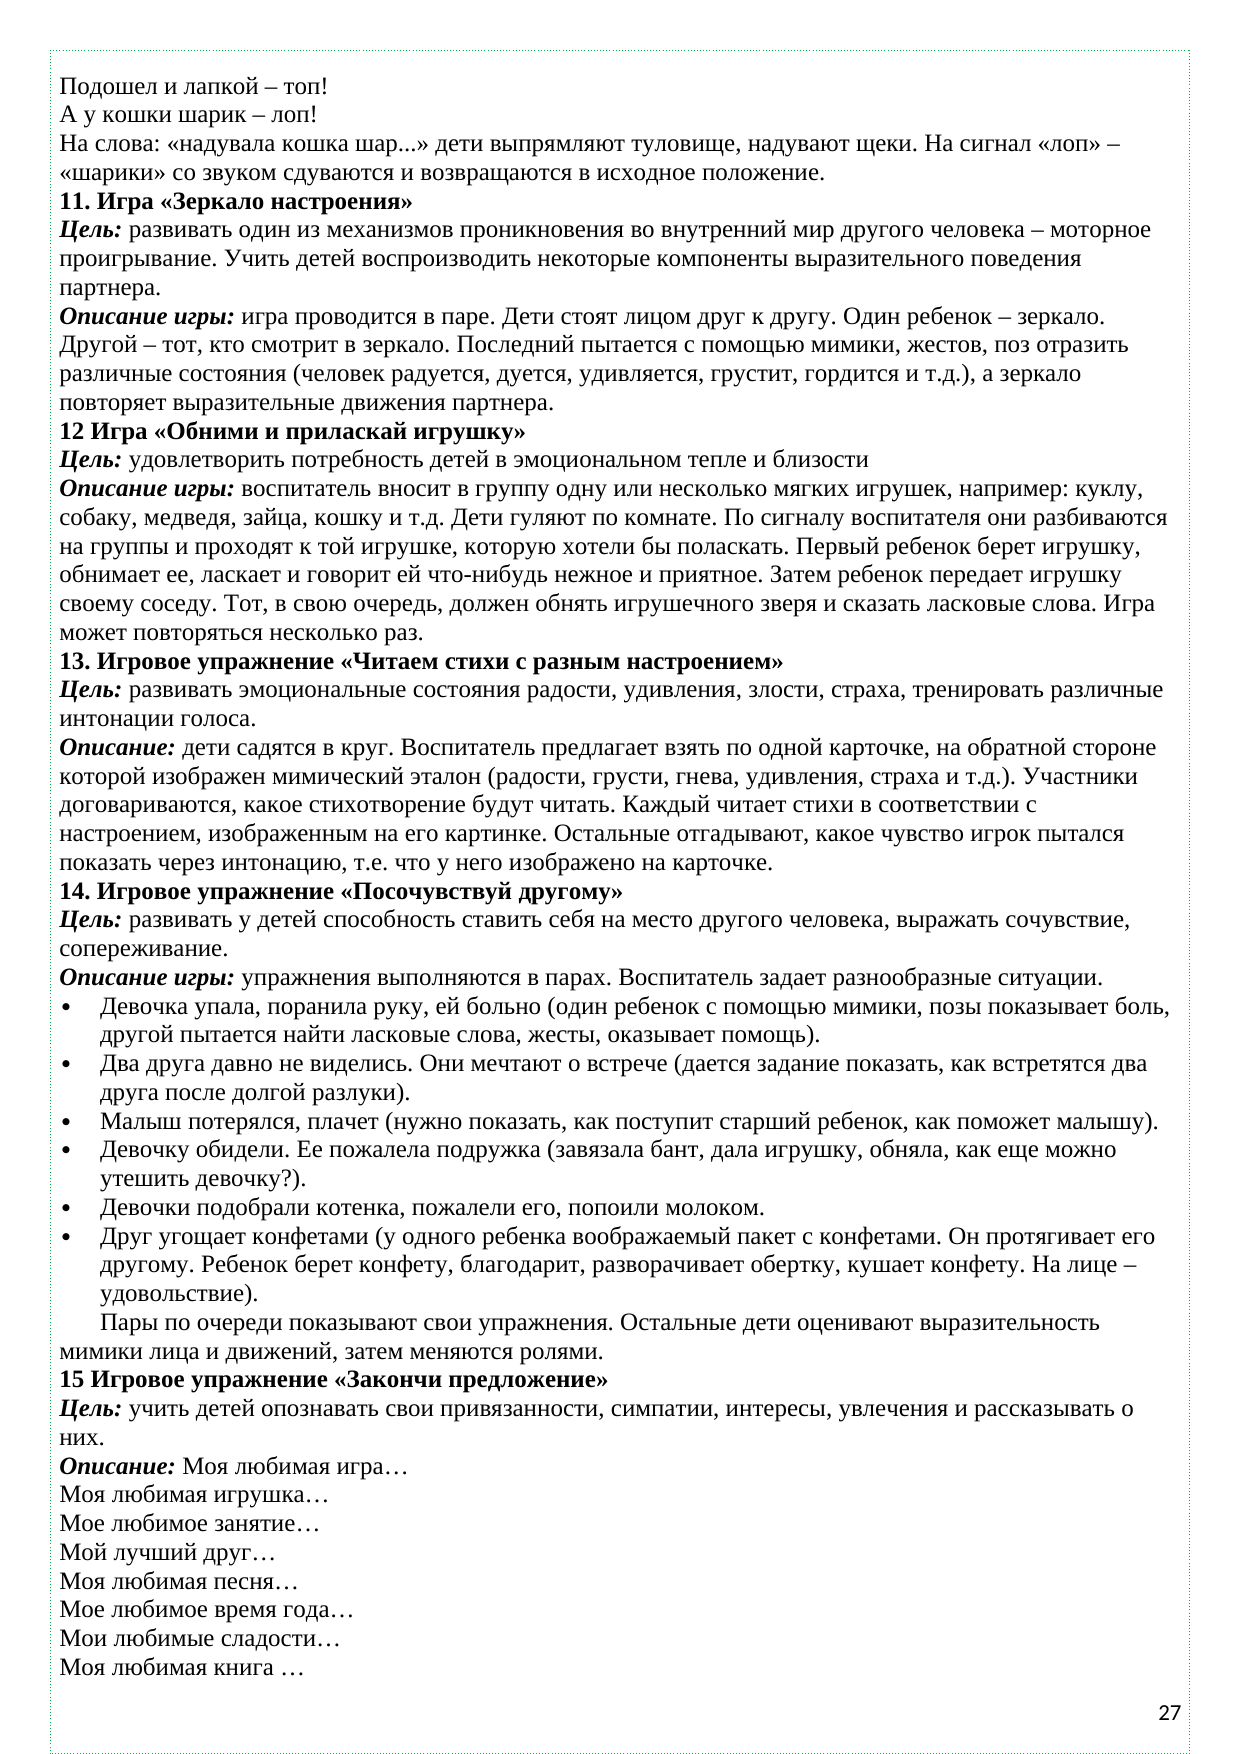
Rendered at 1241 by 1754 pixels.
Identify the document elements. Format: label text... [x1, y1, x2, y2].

list Девочка упала, поранила руку, ей больно (один ребенок с помощью мимики, позы показывает боль, другой пытается найти ласковые слова, жесты, оказывает помощь). [62, 991, 1181, 1048]
text 11. Игра «Зеркало настроения» Цель: развивать один из механизмов проникновения во внутренний мир другого человека – моторное проигрывание. Учить детей воспроизводить некоторые компоненты выразительного поведения партнера. Описание игры: игра проводится в паре. Дети стоят лицом друг к другу. Один ребенок – зеркало. Другой – тот, кто смотрит в зеркало. Последний пытается с помощью мимики, жестов, поз отразить различные состояния (человек радуется, дуется, удивляется, грустит, гордится и т.д.), а зеркало повторяет выразительные движения партнера. [59, 186, 1181, 416]
list Девочки подобрали котенка, пожалели его, попоили молоком. [62, 1192, 1181, 1221]
text Пары по очереди показывают свои упражнения. Остальные дети оценивают выразительность мимики лица и движений, затем меняются ролями. [59, 1307, 1181, 1364]
text 12 Игра «Обними и приласкай игрушку» Цель: удовлетворить потребность детей в эмоциональном тепле и близости Описание игры: воспитатель вносит в группу одну или несколько мягких игрушек, например: куклу, собаку, медведя, зайца, кошку и т.д. Дети гуляют по комнате. По сигналу воспитателя они разбиваются на группы и проходят к той игрушке, которую хотели бы поласкать. Первый ребенок берет игрушку, обнимает ее, ласкает и говорит ей что-нибудь нежное и приятное. Затем ребенок передает игрушку своему соседу. Тот, в свою очередь, должен обнять игрушечного зверя и сказать ласковые слова. Игра может повторяться несколько раз. [59, 416, 1181, 646]
list Малыш потерялся, плачет (нужно показать, как поступит старший ребенок, как поможет малышу). [62, 1106, 1181, 1134]
text 14. Игровое упражнение «Посочувствуй другому» Цель: развивать у детей способность ставить себя на место другого человека, выражать сочувствие, сопереживание. Описание игры: упражнения выполняются в парах. Воспитатель задает разнообразные ситуации. [59, 876, 1181, 991]
list Девочку обидели. Ее пожалела подружка (завязала бант, дала игрушку, обняла, как еще можно утешить девочку?). [62, 1134, 1181, 1192]
text 13. Игровое упражнение «Читаем стихи с разным настроением» Цель: развивать эмоциональные состояния радости, удивления, злости, страха, тренировать различные интонации голоса. Описание: дети садятся в круг. Воспитатель предлагает взять по одной карточке, на обратной стороне которой изображен мимический эталон (радости, грусти, гнева, удивления, страха и т.д.). Участники договариваются, какое стихотворение будут читать. Каждый читает стихи в соответствии с настроением, изображенным на его картинке. Остальные отгадывают, какое чувство игрок пытался показать через интонацию, т.е. что у него изображено на карточке. [59, 646, 1181, 876]
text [59, 1364, 1181, 1681]
list Друг угощает конфетами (у одного ребенка воображаемый пакет с конфетами. Он протягивает его другому. Ребенок берет конфету, благодарит, разворачивает обертку, кушает конфету. На лице – удовольствие). [62, 1221, 1181, 1307]
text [59, 71, 1181, 186]
list Два друга давно не виделись. Они мечтают о встрече (дается задание показать, как встретятся два друга после долгой разлуки). [62, 1048, 1181, 1106]
